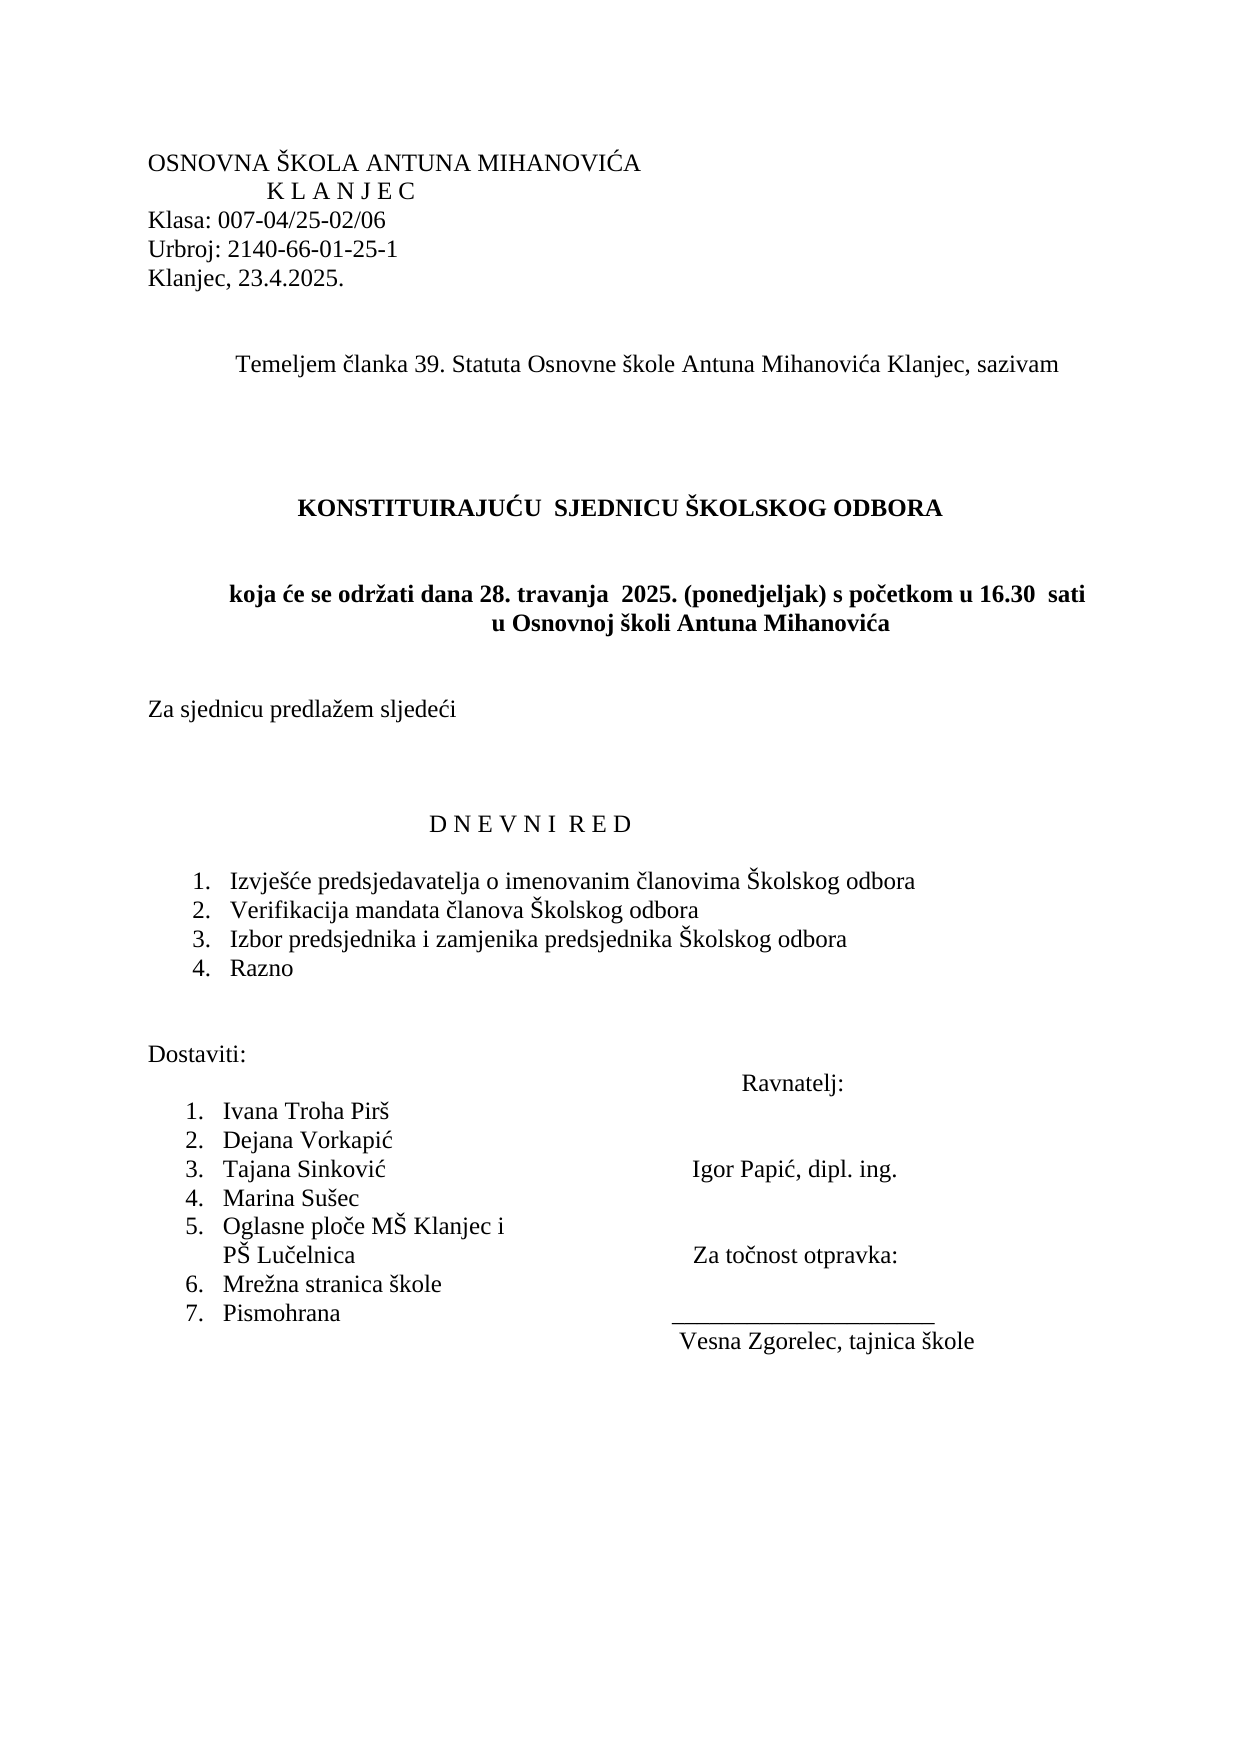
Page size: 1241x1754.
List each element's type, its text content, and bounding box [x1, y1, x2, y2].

list Mrežna stranica škole [185, 1269, 1093, 1298]
text OSNOVNA ŠKOLA ANTUNA MIHANOVIĆA [148, 148, 1093, 176]
text Za sjednicu predlažem sljedeći [148, 694, 1093, 723]
text koja će se održati dana 28. travanja 2025. (ponedjeljak) s početkom u 16.30 sati [148, 579, 1093, 608]
list Izvješće predsjedavatelja o imenovanim članovima Školskog odbora [192, 866, 1093, 895]
text Klanjec, 23.4.2025. [148, 263, 1093, 291]
text Dostaviti: [148, 1039, 1093, 1068]
text u Osnovnoj školi Antuna Mihanovića [148, 608, 1093, 636]
list Tajana Sinković Igor Papić, dipl. ing. [185, 1154, 1093, 1183]
text Temeljem članka 39. Statuta Osnovne škole Antuna Mihanovića Klanjec, sazivam [148, 349, 1093, 378]
list Verifikacija mandata članova Školskog odbora [192, 895, 1093, 924]
text D N E V N I R E D [148, 809, 1093, 838]
list Izbor predsjednika i zamjenika predsjednika Školskog odbora [192, 924, 1093, 953]
text KONSTITUIRAJUĆU SJEDNICU ŠKOLSKOG ODBORA [148, 493, 1093, 521]
text Klasa: 007-04/25-02/06 [148, 205, 1093, 234]
list Oglasne ploče MŠ Klanjec i [185, 1211, 1093, 1240]
text K L A N J E C [148, 176, 1093, 205]
list Dejana Vorkapić [185, 1125, 1093, 1154]
list Pismohrana _____________________ [185, 1298, 1093, 1326]
list Marina Sušec [185, 1183, 1093, 1211]
text Vesna Zgorelec, tajnica škole [148, 1326, 1093, 1355]
list Razno [192, 953, 1093, 981]
list Ivana Troha Pirš [185, 1096, 1093, 1125]
text Ravnatelj: [223, 1068, 1093, 1096]
text Urbroj: 2140-66-01-25-1 [148, 234, 1093, 263]
text PŠ Lučelnica Za točnost otpravka: [223, 1240, 1093, 1269]
